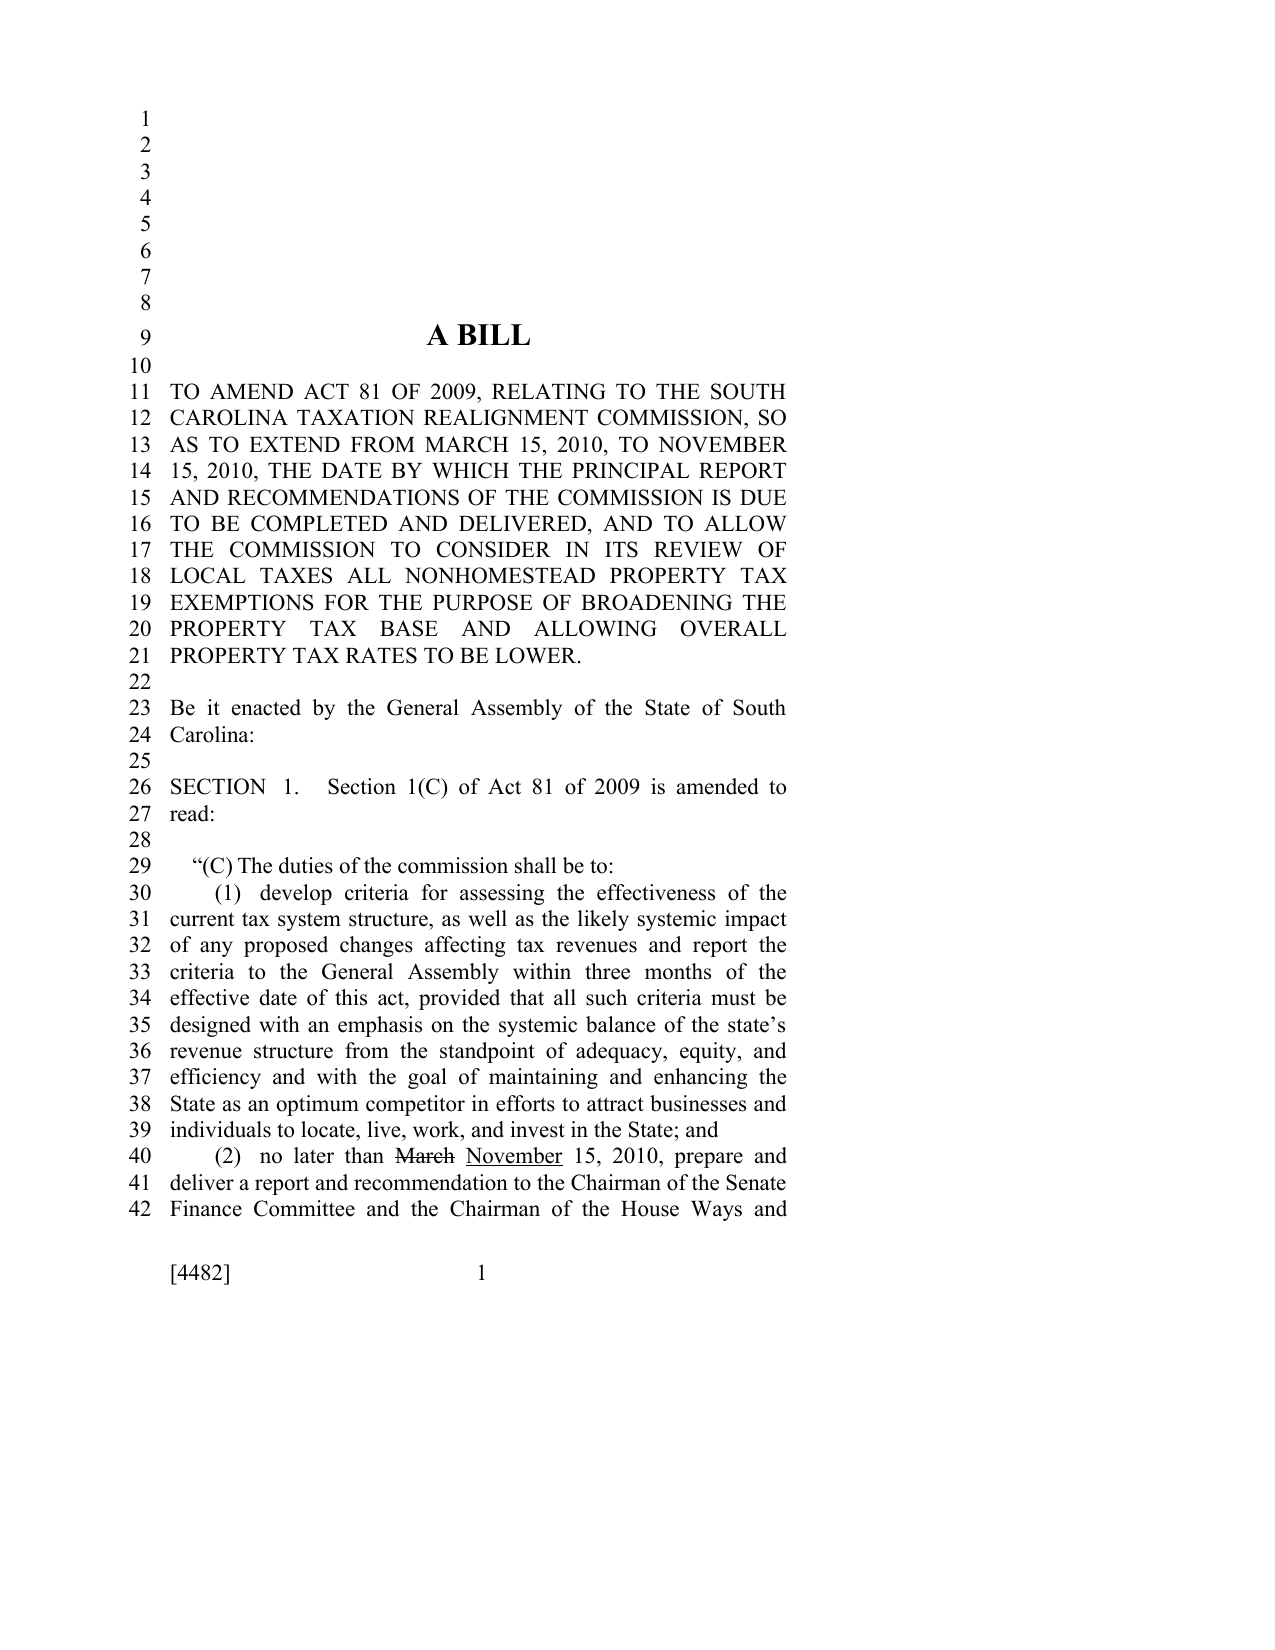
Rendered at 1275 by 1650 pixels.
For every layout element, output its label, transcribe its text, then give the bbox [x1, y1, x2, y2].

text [169, 1142, 787, 1221]
text Be it enacted by the General Assembly of the State of South Carolina: [169, 694, 787, 747]
text SECTION 1. Section 1(C) of Act 81 of 2009 is amended to read: [169, 773, 787, 826]
text (1) develop criteria for assessing the effectiveness of the current tax system structure, as well as the likely systemic impact of any proposed changes affecting tax revenues and report the criteria to the General Assembly within three months of the effective date of this act, provided that all such criteria must be designed with an emphasis on the systemic balance of the state’s revenue structure from the standpoint of adequacy, equity, and efficiency and with the goal of maintaining and enhancing the State as an optimum competitor in efforts to attract businesses and individuals to locate, live, work, and invest in the State; and [169, 879, 787, 1142]
text “(C) The duties of the commission shall be to: [169, 852, 787, 879]
text TO AMEND ACT 81 OF 2009, RELATING TO THE SOUTH CAROLINA TAXATION REALIGNMENT COMMISSION, SO AS TO EXTEND FROM MARCH 15, 2010, TO NOVEMBER 15, 2010, THE DATE BY WHICH THE PRINCIPAL REPORT AND RECOMMENDATIONS OF THE COMMISSION IS DUE TO BE COMPLETED AND DELIVERED, AND TO ALLOW THE COMMISSION TO CONSIDER IN ITS REVIEW OF LOCAL TAXES ALL NONHOMESTEAD PROPERTY TAX EXEMPTIONS FOR THE PURPOSE OF BROADENING THE PROPERTY TAX BASE AND ALLOWING OVERALL PROPERTY TAX RATES TO BE LOWER. [169, 378, 787, 668]
text A BILL [169, 316, 787, 352]
